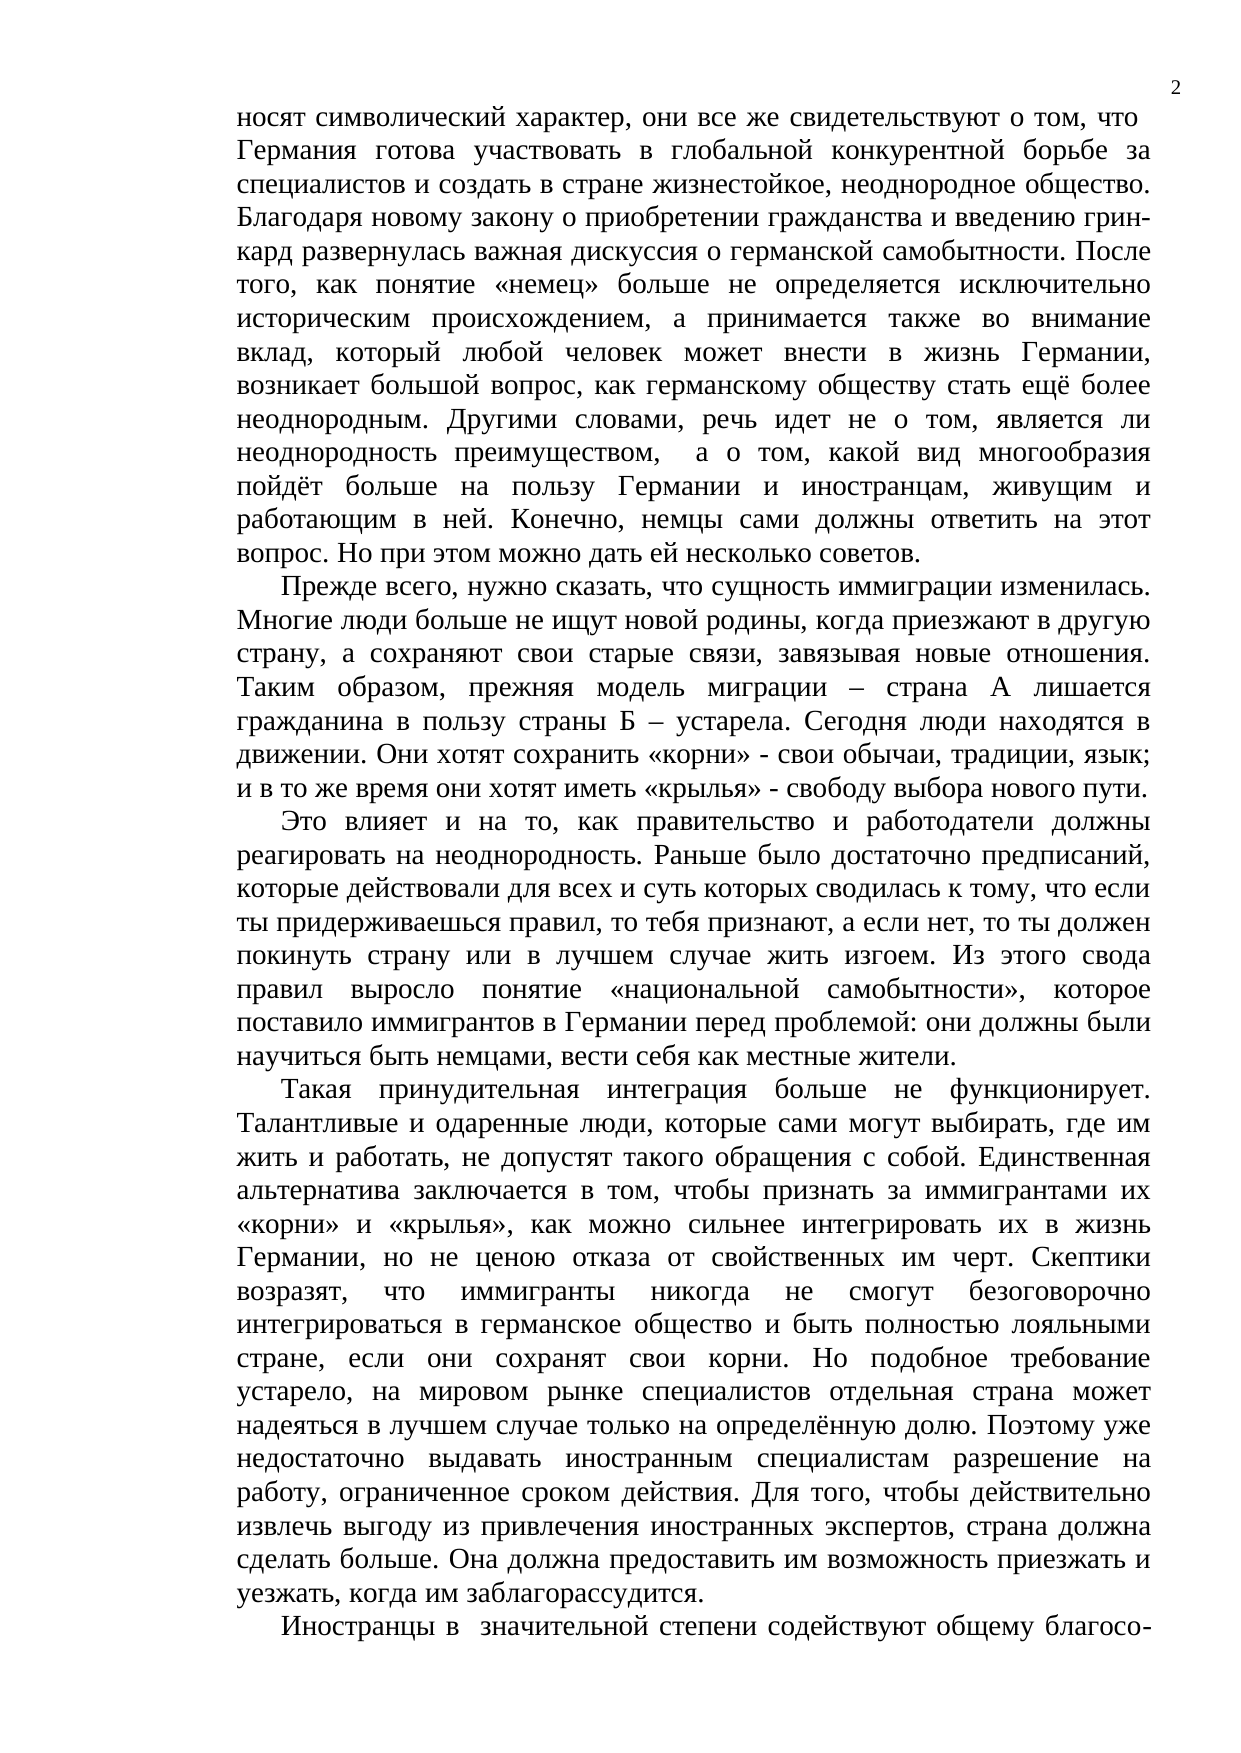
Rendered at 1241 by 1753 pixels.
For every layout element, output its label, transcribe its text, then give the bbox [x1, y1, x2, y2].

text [236, 1608, 1152, 1642]
text Такая принудительная интеграция больше не функционирует. Талантливые и одаренные люди, которые сами могут выбирать, где им жить и работать, не допустят такого обращения с собой. Единственная альтернатива заключается в том, чтобы признать за иммигрантами их «корни» и «крылья», как можно сильнее интегрировать их в жизнь Германии, но не ценою отказа от свойственных им черт. Скептики возразят, что иммигранты никогда не смогут безоговорочно интегрироваться в германское общество и быть полностью лояльными стране, если они сохранят свои корни. Но подобное требование устарело, на мировом рынке специалистов отдельная страна может надеяться в лучшем случае только на определённую долю. Поэтому уже недостаточно выдавать иностранным специалистам разрешение на работу, ограниченное сроком действия. Для того, чтобы действительно извлечь выгоду из привлечения иностранных экспертов, страна должна сделать больше. Она должна предоставить им возможность приезжать и уезжать, когда им заблагорассудится. [236, 1072, 1152, 1608]
text Это влияет и на то, как правительство и работодатели должны реагировать на неоднородность. Раньше было достаточно предписаний, которые действовали для всех и суть которых сводилась к тому, что если ты придерживаешься правил, то тебя признают, а если нет, то ты должен покинуть страну или в лучшем случае жить изгоем. Из этого свода правил выросло понятие «национальной самобытности», которое поставило иммигрантов в Германии перед проблемой: они должны были научиться быть немцами, вести себя как местные жители. [236, 803, 1152, 1072]
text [236, 99, 1152, 569]
text Прежде всего, нужно сказать, что сущность иммиграции изменилась. Многие люди больше не ищут новой родины, когда приезжают в другую страну, а сохраняют свои старые связи, завязывая новые отношения. Таким образом, прежняя модель миграции – страна А лишается гражданина в пользу страны Б – устарела. Сегодня люди находятся в движении. Они хотят сохранить «корни» - свои обычаи, традиции, язык; и в то же время они хотят иметь «крылья» - свободу выбора нового пути. [236, 569, 1152, 803]
